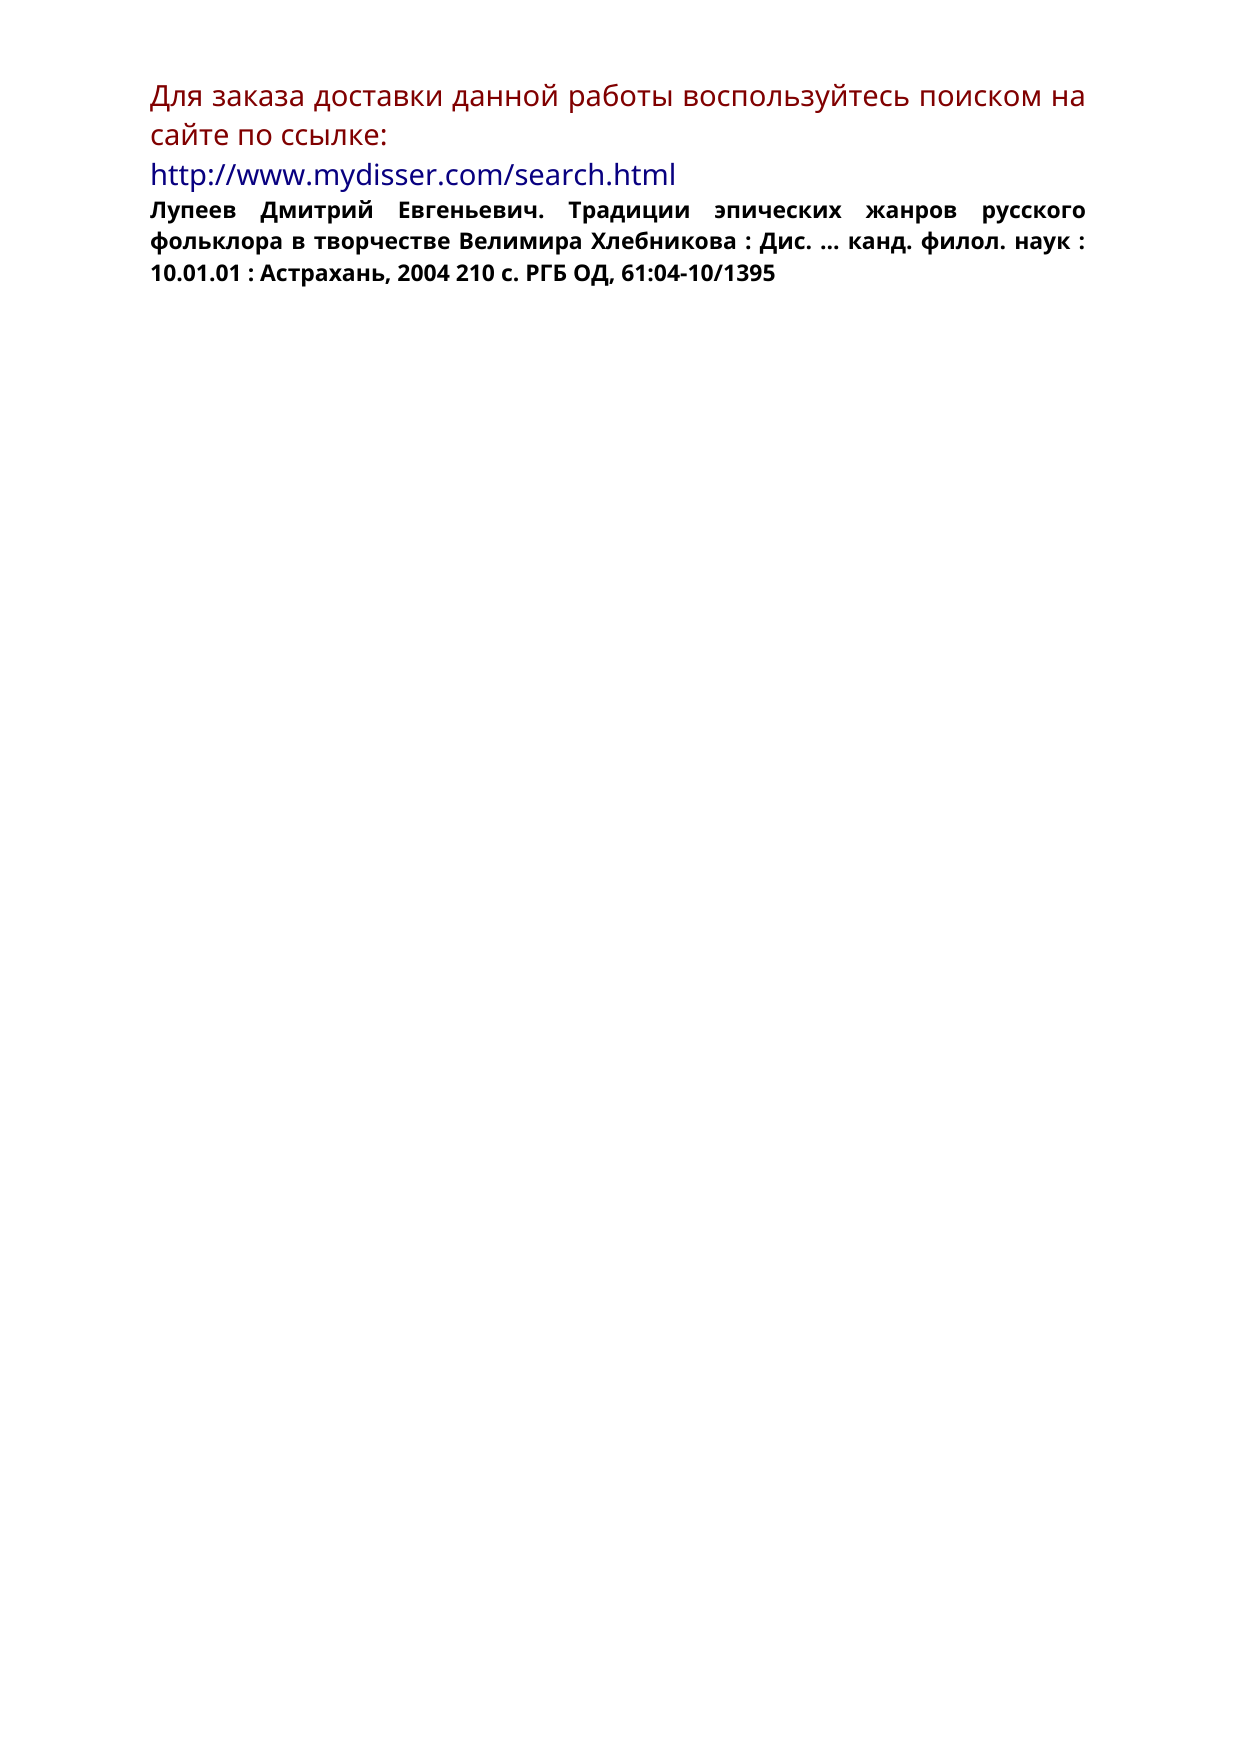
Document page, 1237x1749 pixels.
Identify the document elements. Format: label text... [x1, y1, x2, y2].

text Лупеев Дмитрий Евгеньевич. Традиции эпических жанров русского фольклора в творчестве Велимира Хлебникова : Дис. ... канд. филол. наук : 10.01.01 : Астрахань, 2004 210 c. РГБ ОД, 61:04-10/1395 [150, 194, 1086, 288]
